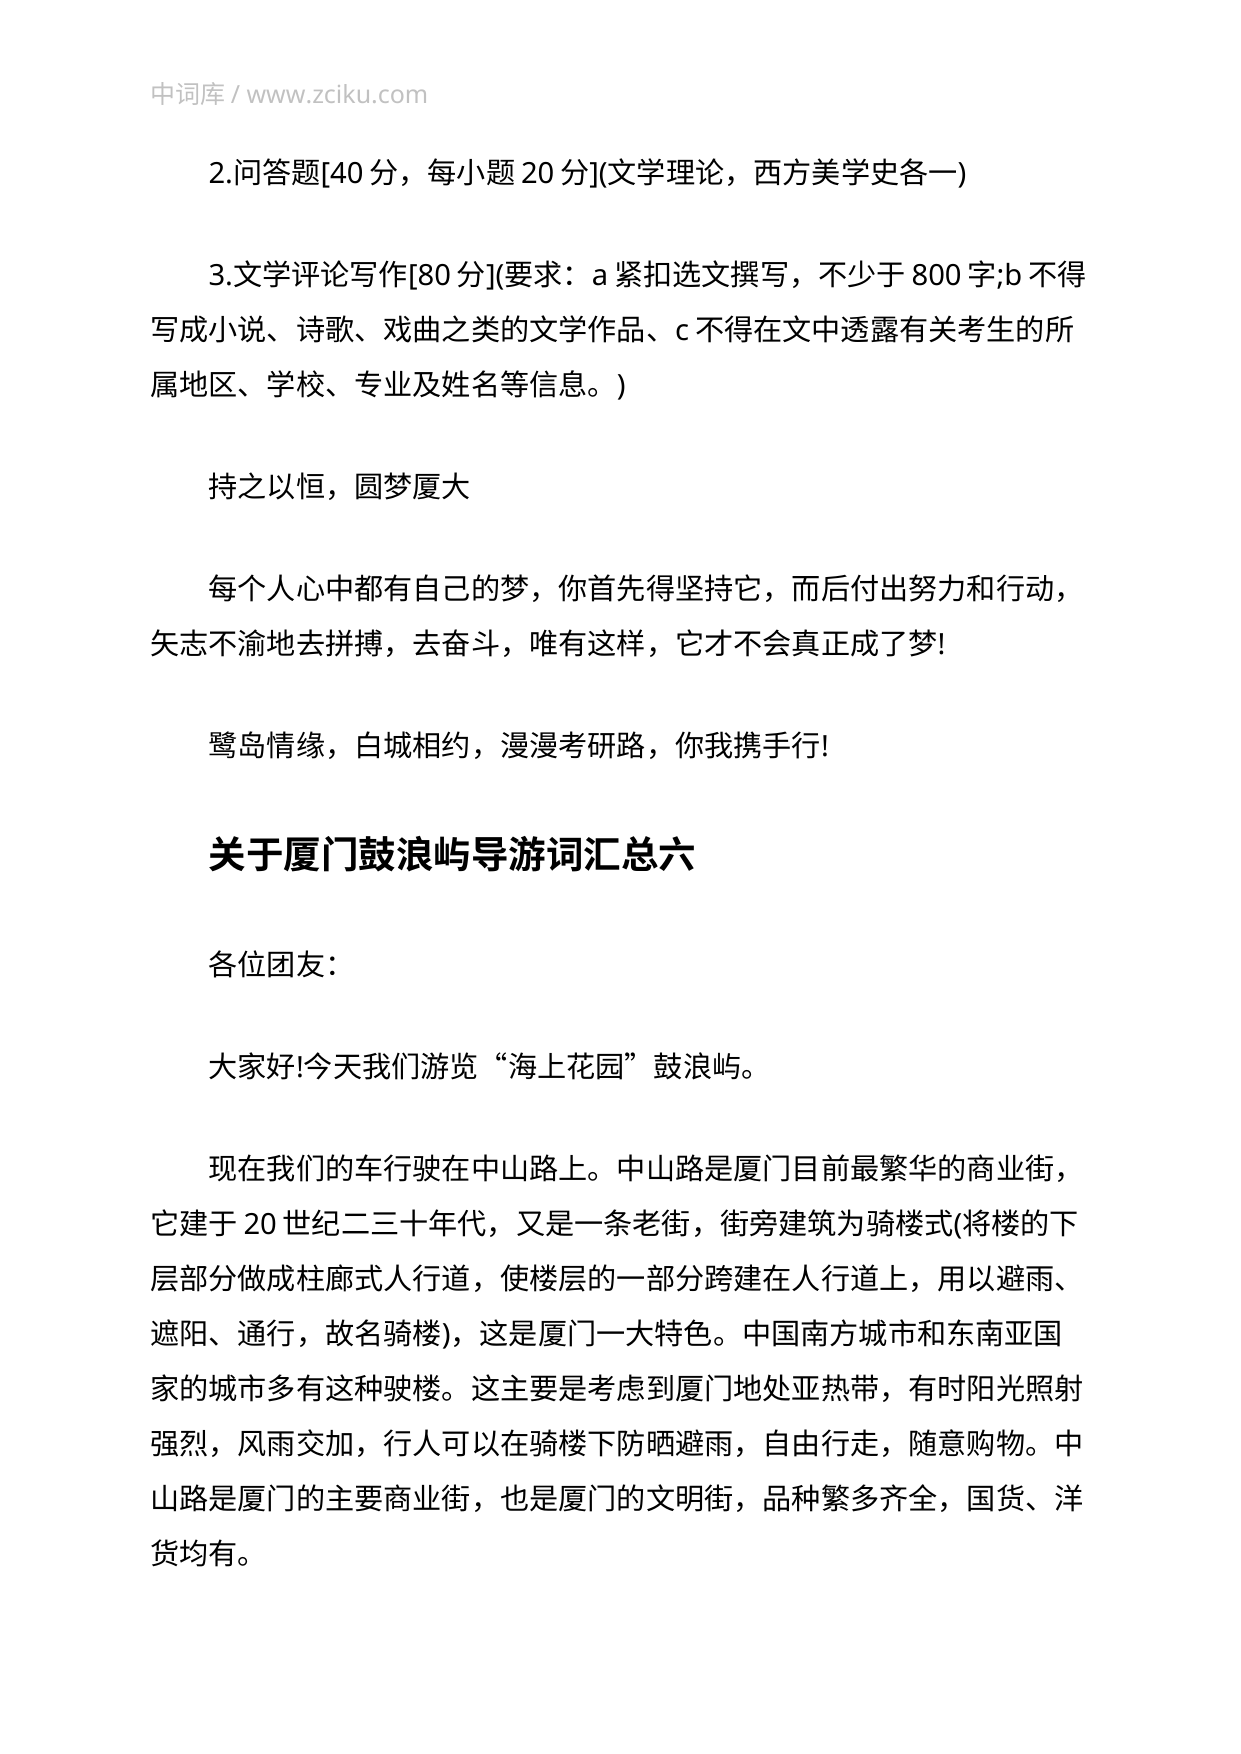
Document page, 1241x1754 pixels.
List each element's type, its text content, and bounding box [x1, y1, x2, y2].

text 鹭岛情缘，白城相约，漫漫考研路，你我携手行! [150, 723, 1090, 765]
text 持之以恒，圆梦厦大 [150, 464, 1090, 506]
text 每个人心中都有自己的梦，你首先得坚持它，而后付出努力和行动，矢志不渝地去拼搏，去奋斗，唯有这样，它才不会真正成了梦! [150, 566, 1090, 663]
text 现在我们的车行驶在中山路上。中山路是厦门目前最繁华的商业街，它建于20世纪二三十年代，又是一条老街，街旁建筑为骑楼式(将楼的下层部分做成柱廊式人行道，使楼层的一部分跨建在人行道上，用以避雨、遮阳、通行，故名骑楼)，这是厦门一大特色。中国南方城市和东南亚国家的城市多有这种驶楼。这主要是考虑到厦门地处亚热带，有时阳光照射强烈，风雨交加，行人可以在骑楼下防晒避雨，自由行走，随意购物。中山路是厦门的主要商业街，也是厦门的文明街，品种繁多齐全，国货、洋货均有。 [150, 1146, 1090, 1572]
text 关于厦门鼓浪屿导游词汇总六 [150, 824, 1090, 879]
text 大家好!今天我们游览“海上花园”鼓浪屿。 [150, 1044, 1090, 1086]
text 各位团友： [150, 942, 1090, 984]
text 2.问答题[40分，每小题20分](文学理论，西方美学史各一) [150, 150, 1090, 192]
text 3.文学评论写作[80分](要求：a紧扣选文撰写，不少于800字;b不得写成小说、诗歌、戏曲之类的文学作品、c不得在文中透露有关考生的所属地区、学校、专业及姓名等信息。) [150, 252, 1090, 404]
